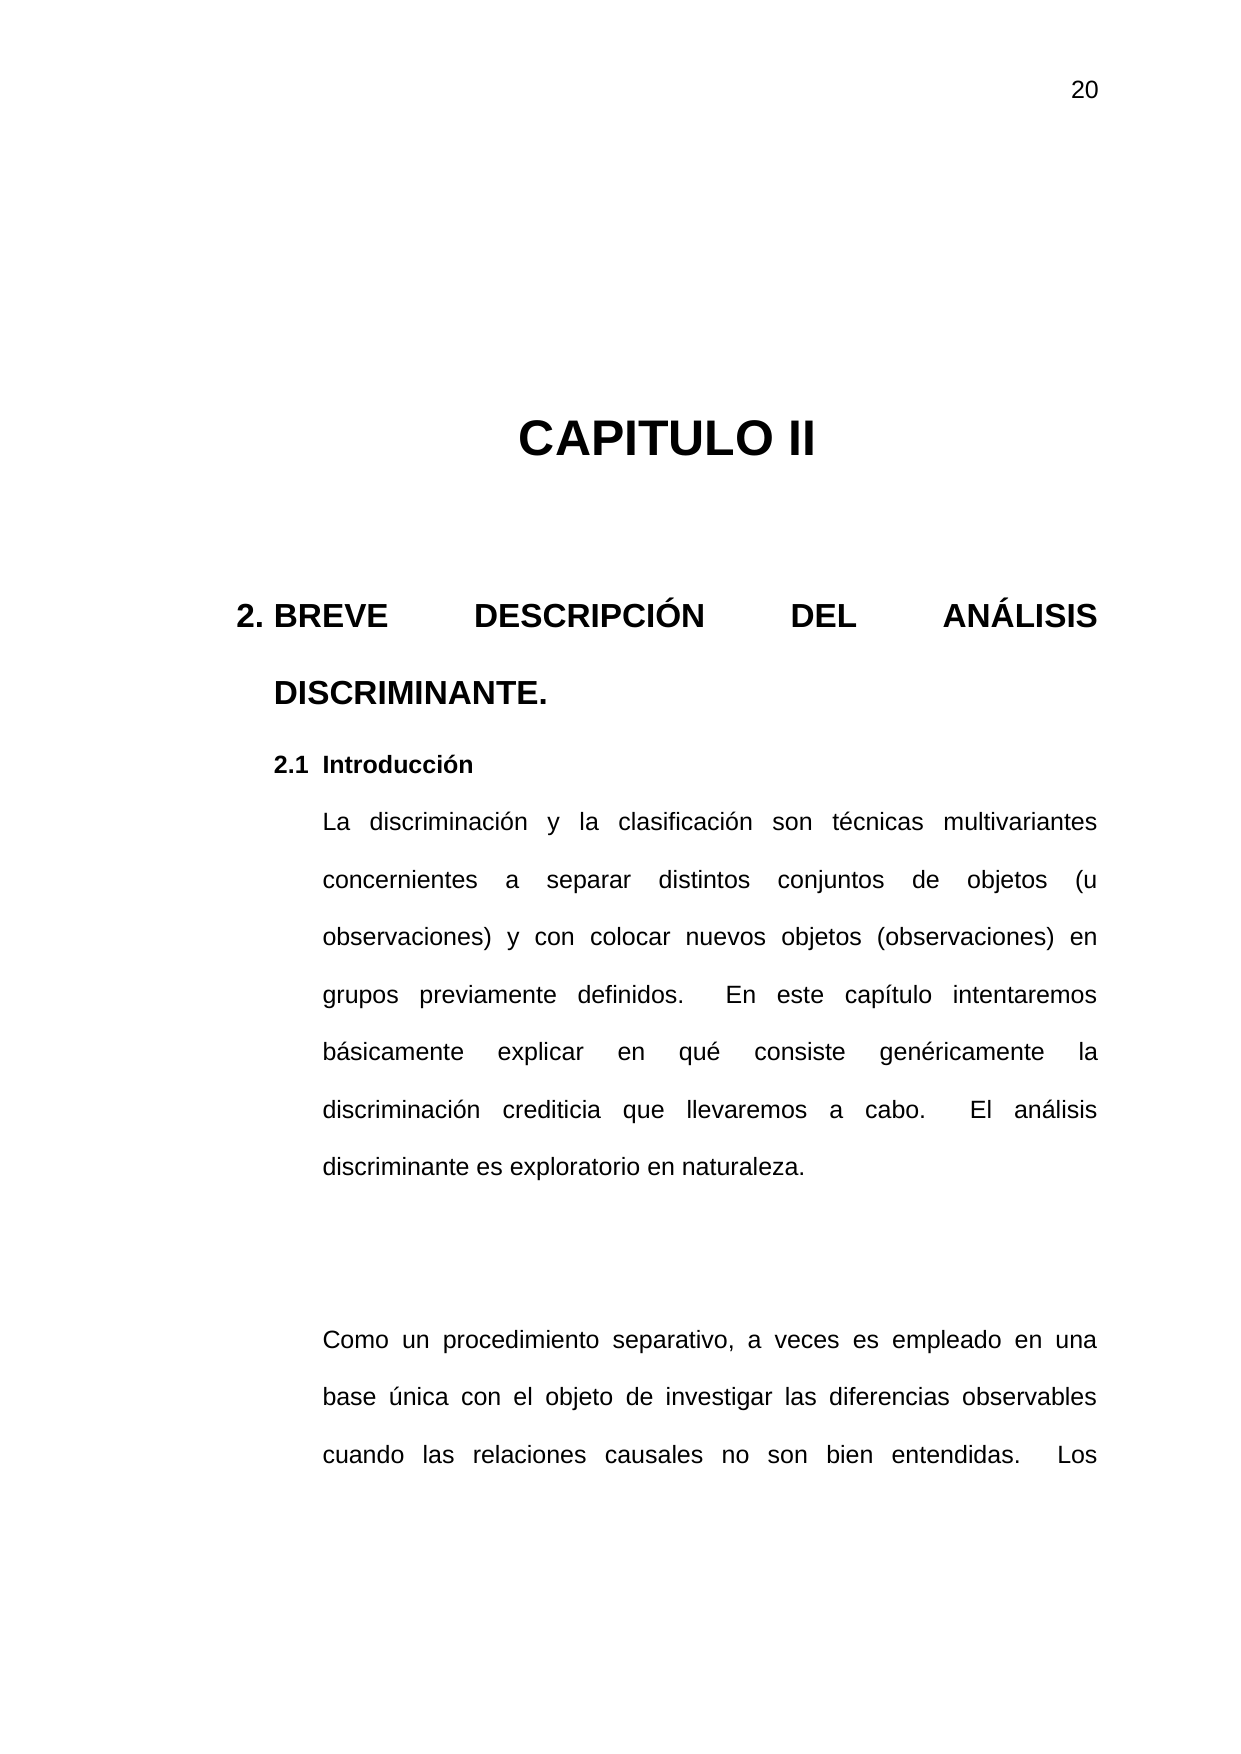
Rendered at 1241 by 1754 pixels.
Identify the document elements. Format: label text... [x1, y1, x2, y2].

list Introducción [274, 750, 1098, 778]
subtitle Capitulo II [236, 409, 1098, 466]
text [322, 1325, 1098, 1468]
subtitle Breve descripción del análisis discriminante. [236, 596, 1098, 711]
text La discriminación y la clasificación son técnicas multivariantes concernientes a separar distintos conjuntos de objetos (u observaciones) y con colocar nuevos objetos (observaciones) en grupos previamente definidos. En este capítulo intentaremos básicamente explicar en qué consiste genéricamente la discriminación crediticia que llevaremos a cabo. El análisis discriminante es exploratorio en naturaleza. [322, 807, 1098, 1181]
